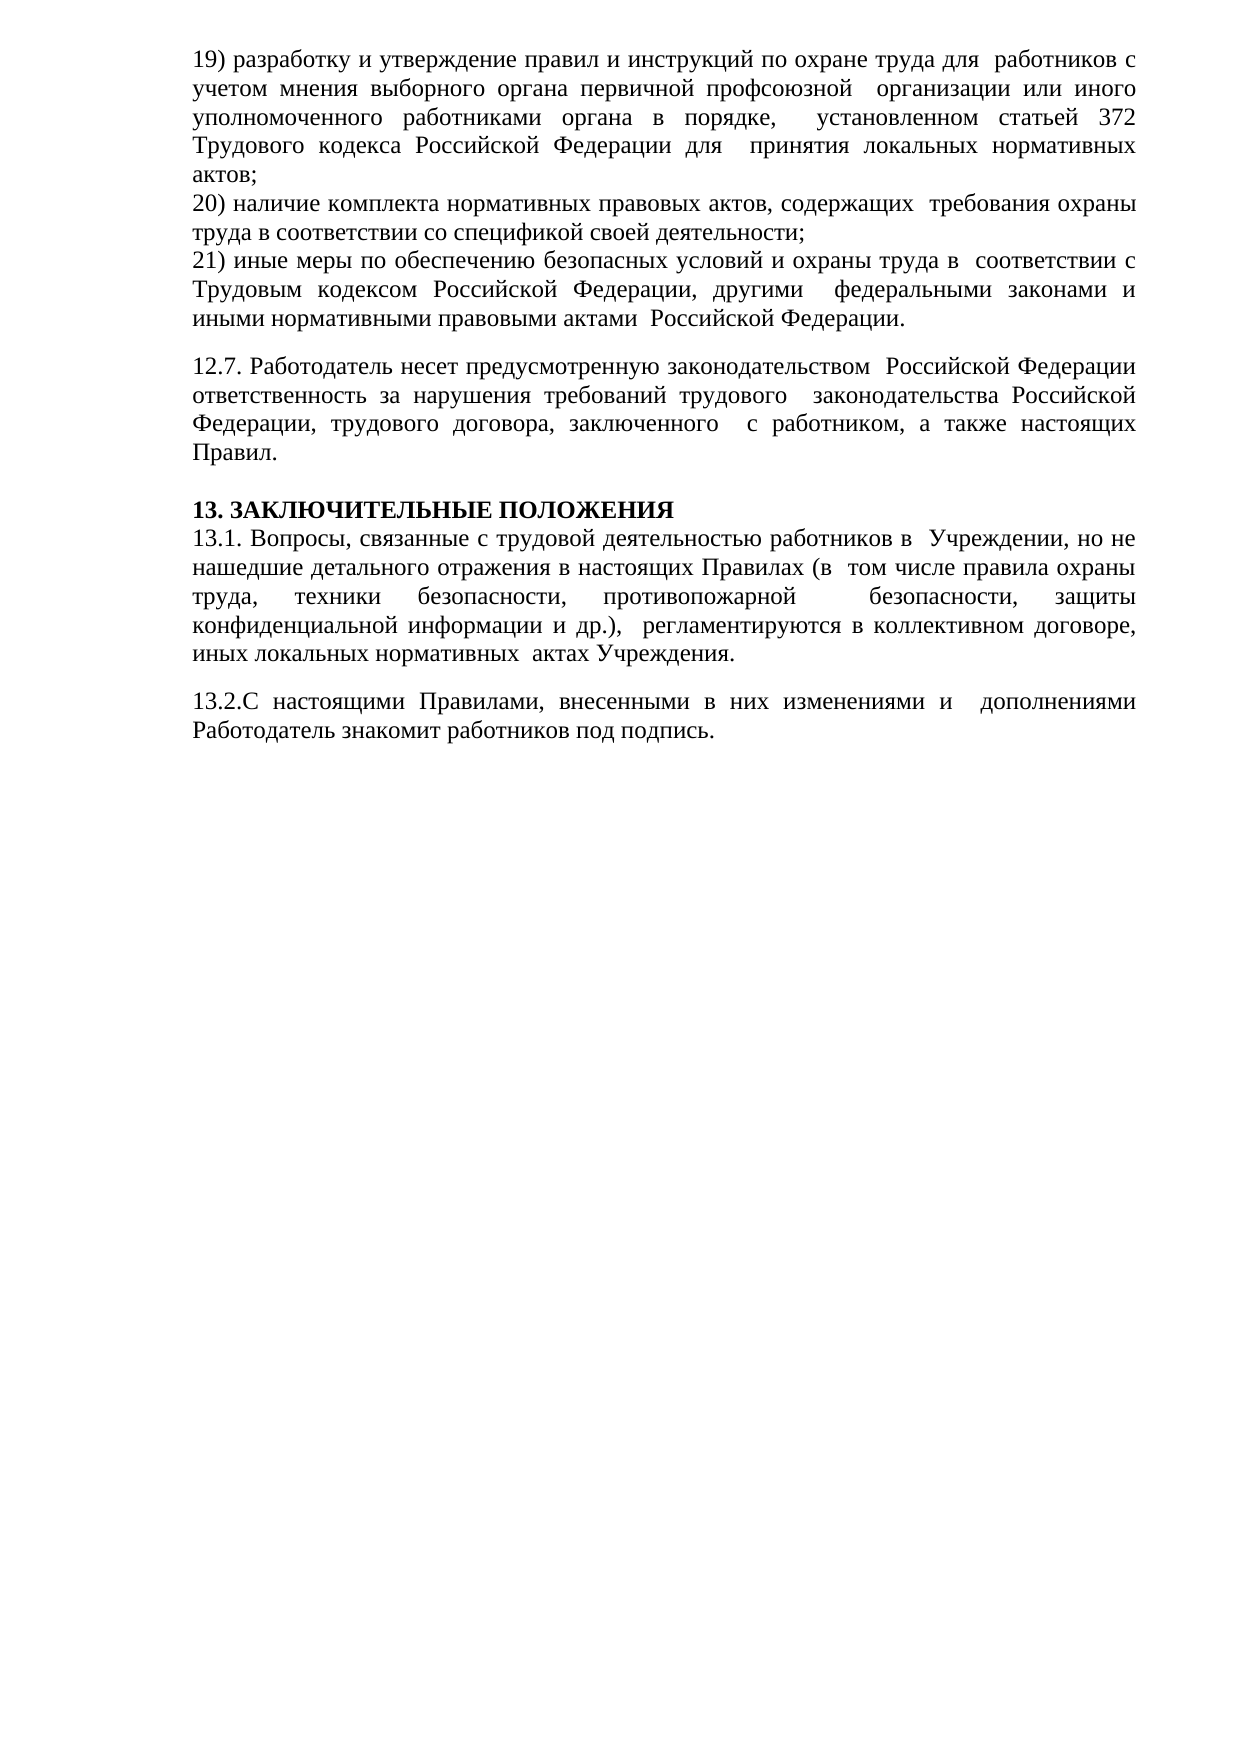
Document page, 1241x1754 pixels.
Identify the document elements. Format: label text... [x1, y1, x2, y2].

text 19) разработку и утверждение правил и инструкций по охране труда для работников с учетом мнения выборного органа первичной профсоюзной организации или иного уполномоченного работниками органа в порядке, установленном статьей 372 Трудового кодекса Российской Федерации для принятия локальных нормативных актов; [192, 44, 1137, 188]
text 12.7. Работодатель несет предусмотренную законодательством Российской Федерации ответственность за нарушения требований трудового законодательства Российской Федерации, трудового договора, заключенного с работником, а также настоящих Правил. [192, 351, 1137, 466]
text 21) иные меры по обеспечению безопасных условий и охраны труда в соответствии с Трудовым кодексом Российской Федерации, другими федеральными законами и иными нормативными правовыми актами Российской Федерации. [192, 246, 1137, 332]
text 13.1. Вопросы, связанные с трудовой деятельностью работников в Учреждении, но не нашедшие детального отражения в настоящих Правилах (в том числе правила охраны труда, техники безопасности, противопожарной безопасности, защиты конфиденциальной информации и др.), регламентируются в коллективном договоре, иных локальных нормативных актах Учреждения. [192, 523, 1137, 667]
text 13.2.С настоящими Правилами, внесенными в них изменениями и дополнениями Работодатель знакомит работников под подпись. [192, 686, 1137, 744]
text 13. ЗАКЛЮЧИТЕЛЬНЫЕ ПОЛОЖЕНИЯ [192, 495, 1137, 523]
text 20) наличие комплекта нормативных правовых актов, содержащих требования охраны труда в соответствии со спецификой своей деятельности; [192, 188, 1137, 246]
